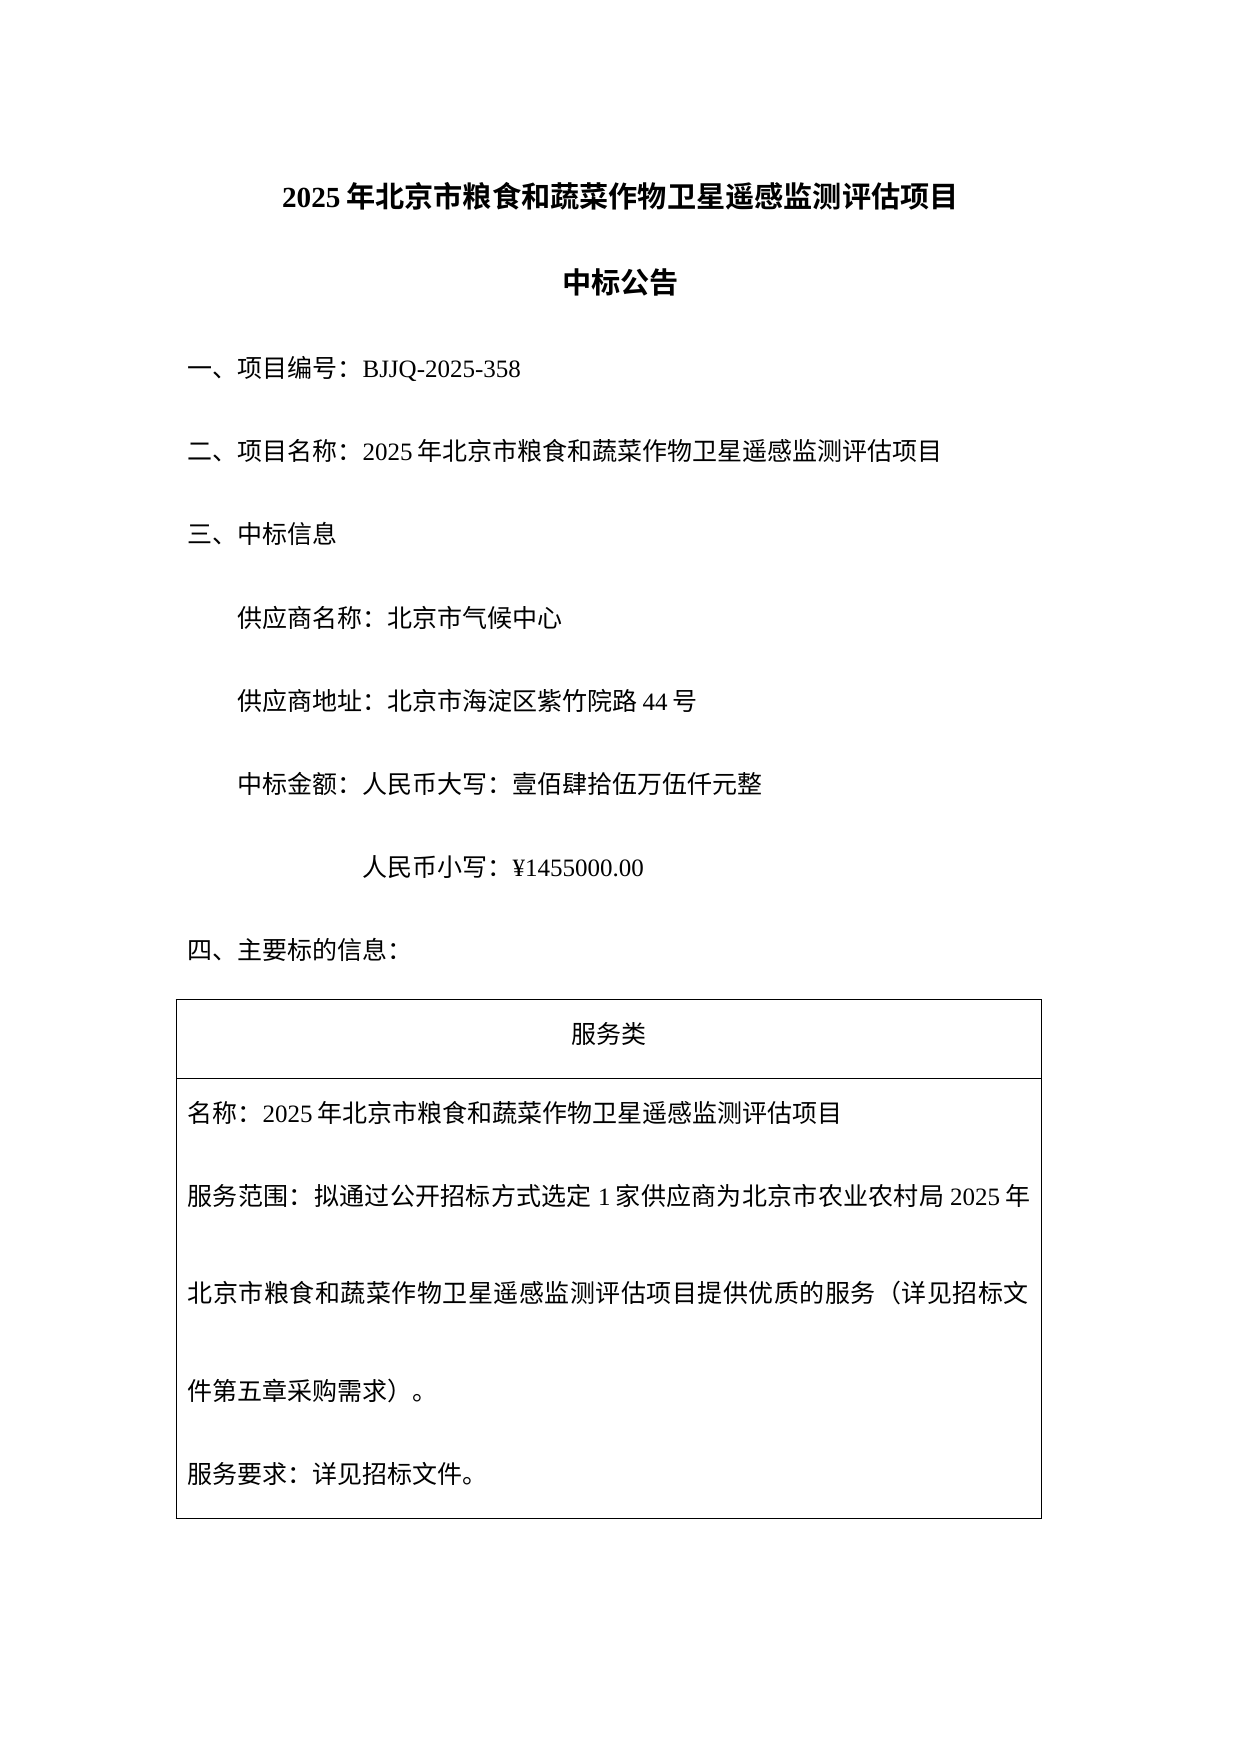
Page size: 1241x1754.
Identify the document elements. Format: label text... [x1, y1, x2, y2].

text 人民币小写：¥1455000.00 [187, 833, 1053, 898]
text 四、主要标的信息： [187, 916, 1053, 981]
subtitle 中标公告 [187, 248, 1053, 313]
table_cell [177, 1079, 1041, 1518]
subtitle 2025年北京市粮食和蔬菜作物卫星遥感监测评估项目 [187, 162, 1053, 227]
text 二、项目名称：2025年北京市粮食和蔬菜作物卫星遥感监测评估项目 [187, 417, 1053, 482]
table_header 服务类 [177, 1000, 1041, 1078]
text 供应商地址：北京市海淀区紫竹院路44号 [187, 667, 1053, 732]
text 一、项目编号：BJJQ-2025-358 [187, 334, 1053, 399]
text 中标金额：人民币大写：壹佰肆拾伍万伍仟元整 [187, 750, 1053, 815]
text 三、中标信息 [187, 501, 1053, 566]
text 供应商名称：北京市气候中心 [187, 584, 1053, 649]
